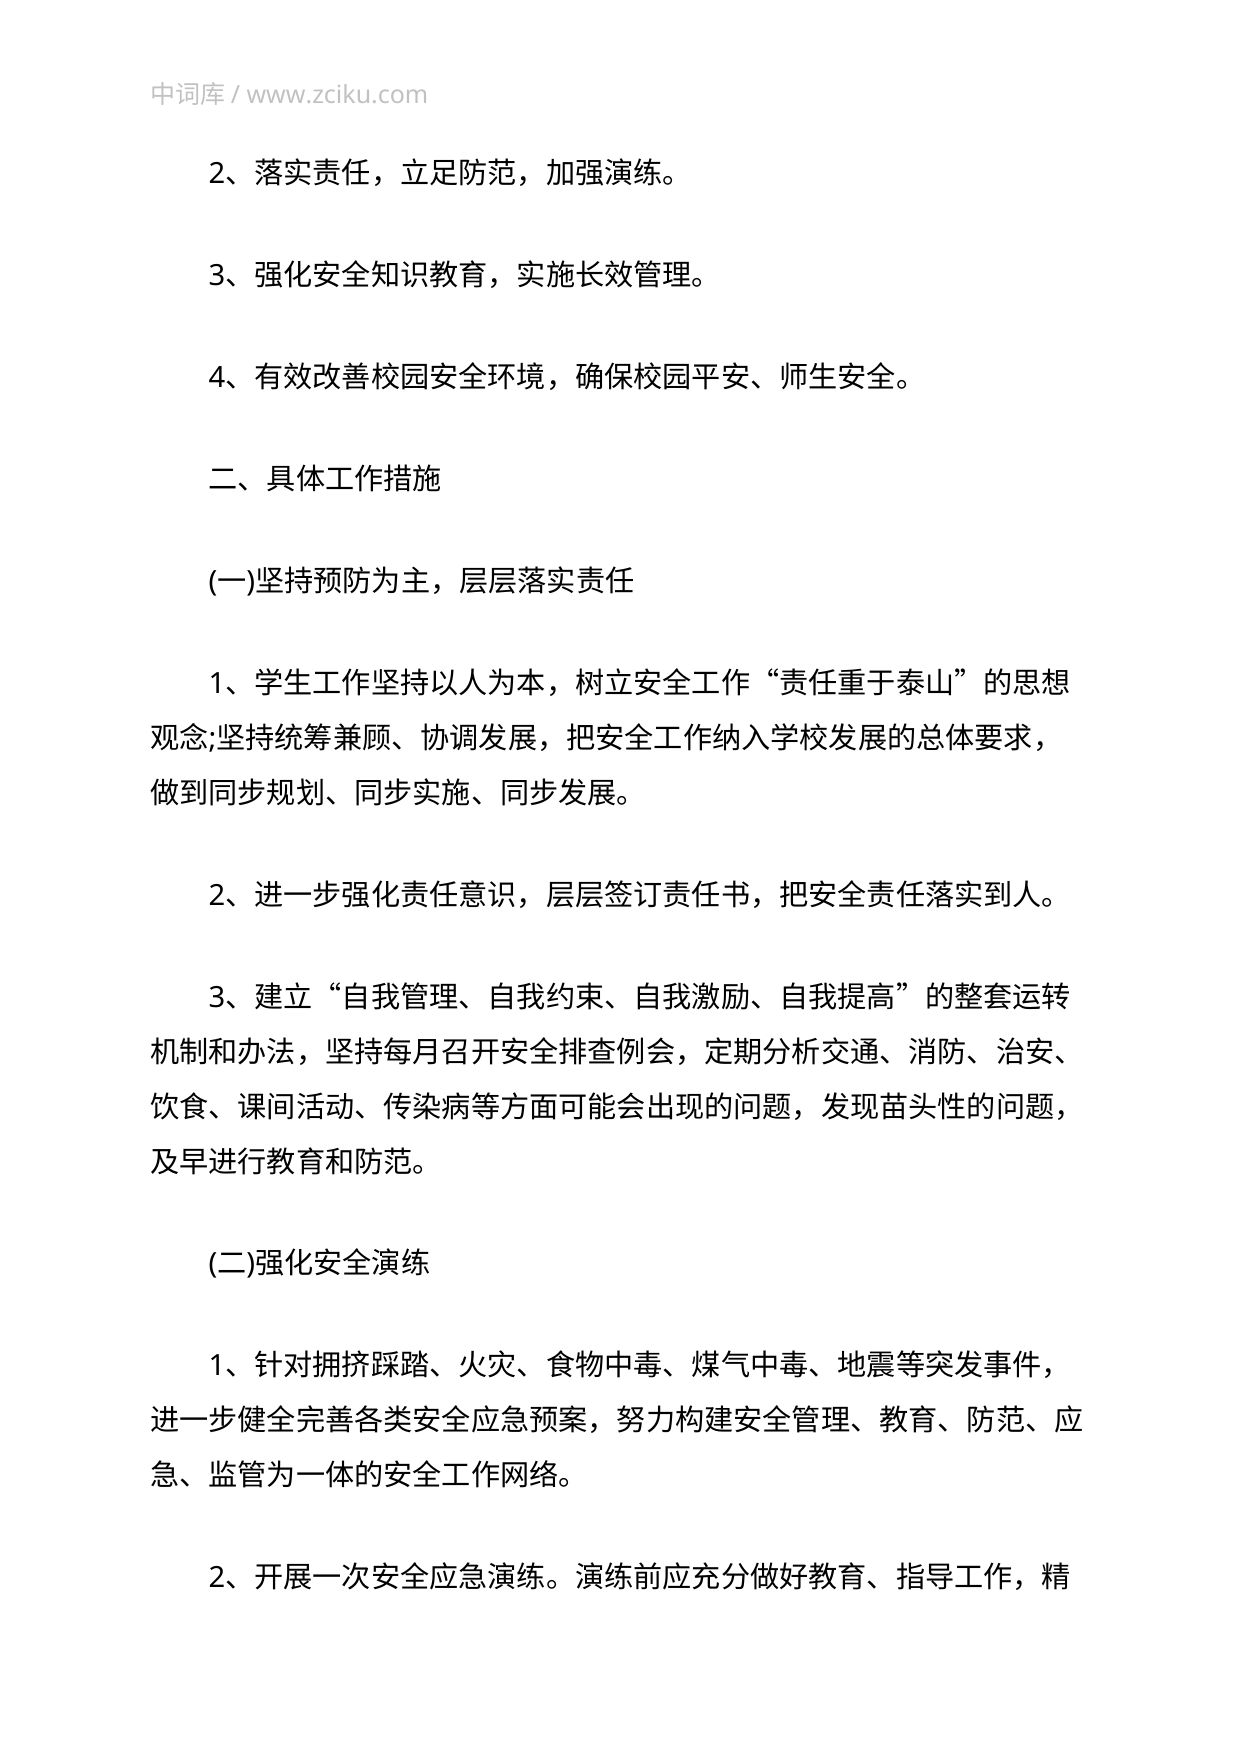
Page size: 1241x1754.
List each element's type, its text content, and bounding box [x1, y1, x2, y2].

text 1、学生工作坚持以人为本，树立安全工作“责任重于泰山”的思想观念;坚持统筹兼顾、协调发展，把安全工作纳入学校发展的总体要求，做到同步规划、同步实施、同步发展。 [150, 660, 1090, 812]
text 3、强化安全知识教育，实施长效管理。 [150, 252, 1090, 294]
text 二、具体工作措施 [150, 456, 1090, 498]
text 4、有效改善校园安全环境，确保校园平安、师生安全。 [150, 354, 1090, 396]
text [150, 1554, 1090, 1596]
text 2、落实责任，立足防范，加强演练。 [150, 150, 1090, 192]
text (二)强化安全演练 [150, 1240, 1090, 1282]
text 2、进一步强化责任意识，层层签订责任书，把安全责任落实到人。 [150, 871, 1090, 914]
text 1、针对拥挤踩踏、火灾、食物中毒、煤气中毒、地震等突发事件，进一步健全完善各类安全应急预案，努力构建安全管理、教育、防范、应急、监管为一体的安全工作网络。 [150, 1342, 1090, 1494]
text 3、建立“自我管理、自我约束、自我激励、自我提高”的整套运转机制和办法，坚持每月召开安全排查例会，定期分析交通、消防、治安、饮食、课间活动、传染病等方面可能会出现的问题，发现苗头性的问题，及早进行教育和防范。 [150, 973, 1090, 1181]
text (一)坚持预防为主，层层落实责任 [150, 558, 1090, 600]
